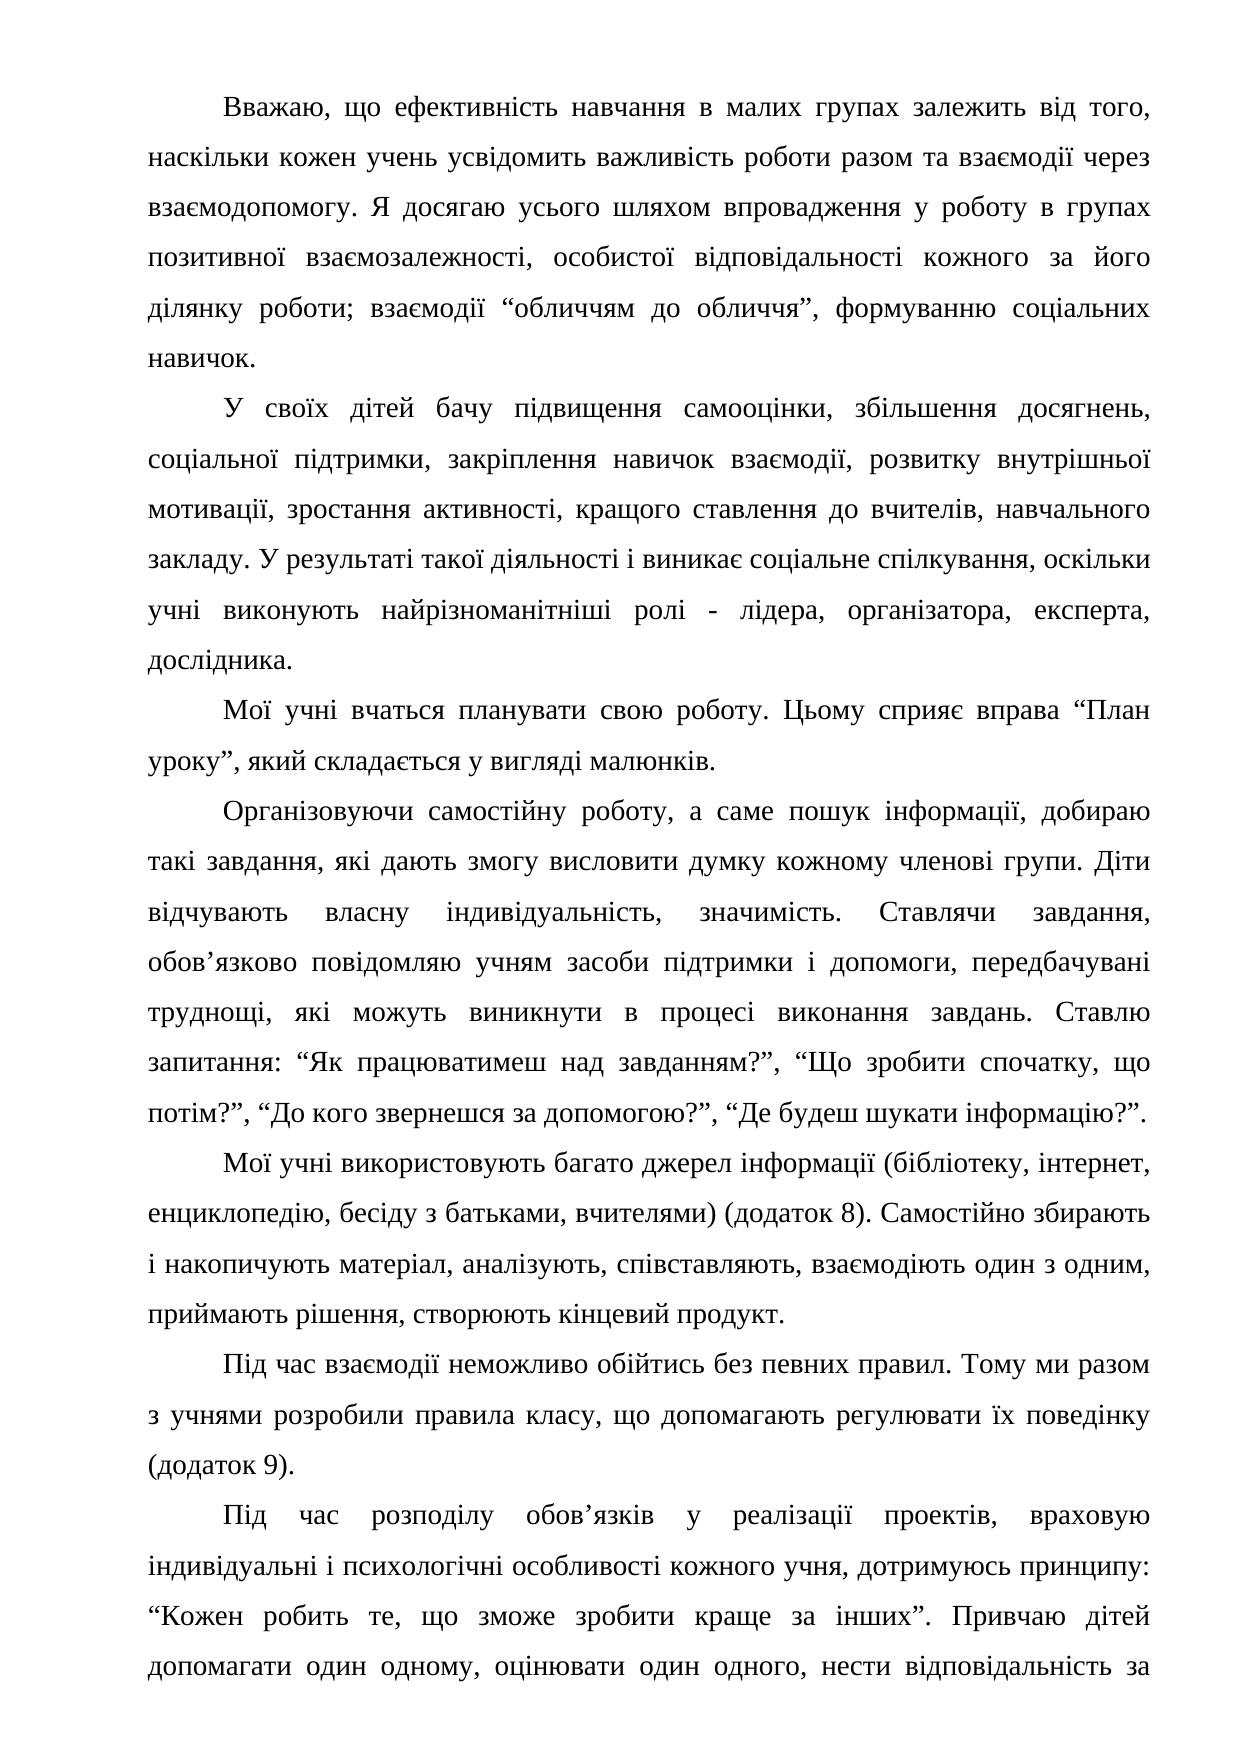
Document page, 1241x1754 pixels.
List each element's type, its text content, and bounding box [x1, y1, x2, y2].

text Мої учні вчаться планувати свою роботу. Цьому сприяє вправа “План уроку”, який складається у вигляді малюнків. [148, 692, 1152, 776]
text Організовуючи самостійну роботу, а саме пошук інформації, добираю такі завдання, які дають змогу висловити думку кожному членові групи. Діти відчувають власну індивідуальність, значимість. Ставлячи завдання, обов’язково повідомляю учням засоби підтримки і допомоги, передбачувані труднощі, які можуть виникнути в процесі виконання завдань. Ставлю запитання: “Як працюватимеш над завданням?”, “Що зробити спочатку, що потім?”, “До кого звернешся за допомогою?”, “Де будеш шукати інформацію?”. [148, 793, 1152, 1128]
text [148, 1497, 1152, 1682]
text У своїх дітей бачу підвищення самооцінки, збільшення досягнень, соціальної підтримки, закріплення навичок взаємодії, розвитку внутрішньої мотивації, зростання активності, кращого ставлення до вчителів, навчального закладу. У результаті такої діяльності і виникає соціальне спілкування, оскільки учні виконують найрізноманітніші ролі - лідера, організатора, експерта, дослідника. [148, 391, 1152, 676]
text Під час взаємодії неможливо обійтись без певних правил. Тому ми разом з учнями розробили правила класу, що допомагають регулювати їх поведінку (додаток 9). [148, 1346, 1152, 1481]
text Мої учні використовують багато джерел інформації (бібліотеку, інтернет, енциклопедію, бесіду з батьками, вчителями) (додаток 8). Самостійно збирають і накопичують матеріал, аналізують, співставляють, взаємодіють один з одним, приймають рішення, створюють кінцевий продукт. [148, 1145, 1152, 1330]
text Вважаю, що ефективність навчання в малих групах залежить від того, наскільки кожен учень усвідомить важливість роботи разом та взаємодії через взаємодопомогу. Я досягаю усього шляхом впровадження у роботу в групах позитивної взаємозалежності, особистої відповідальності кожного за його ділянку роботи; взаємодії “обличчям до обличчя”, формуванню соціальних навичок. [148, 89, 1152, 374]
